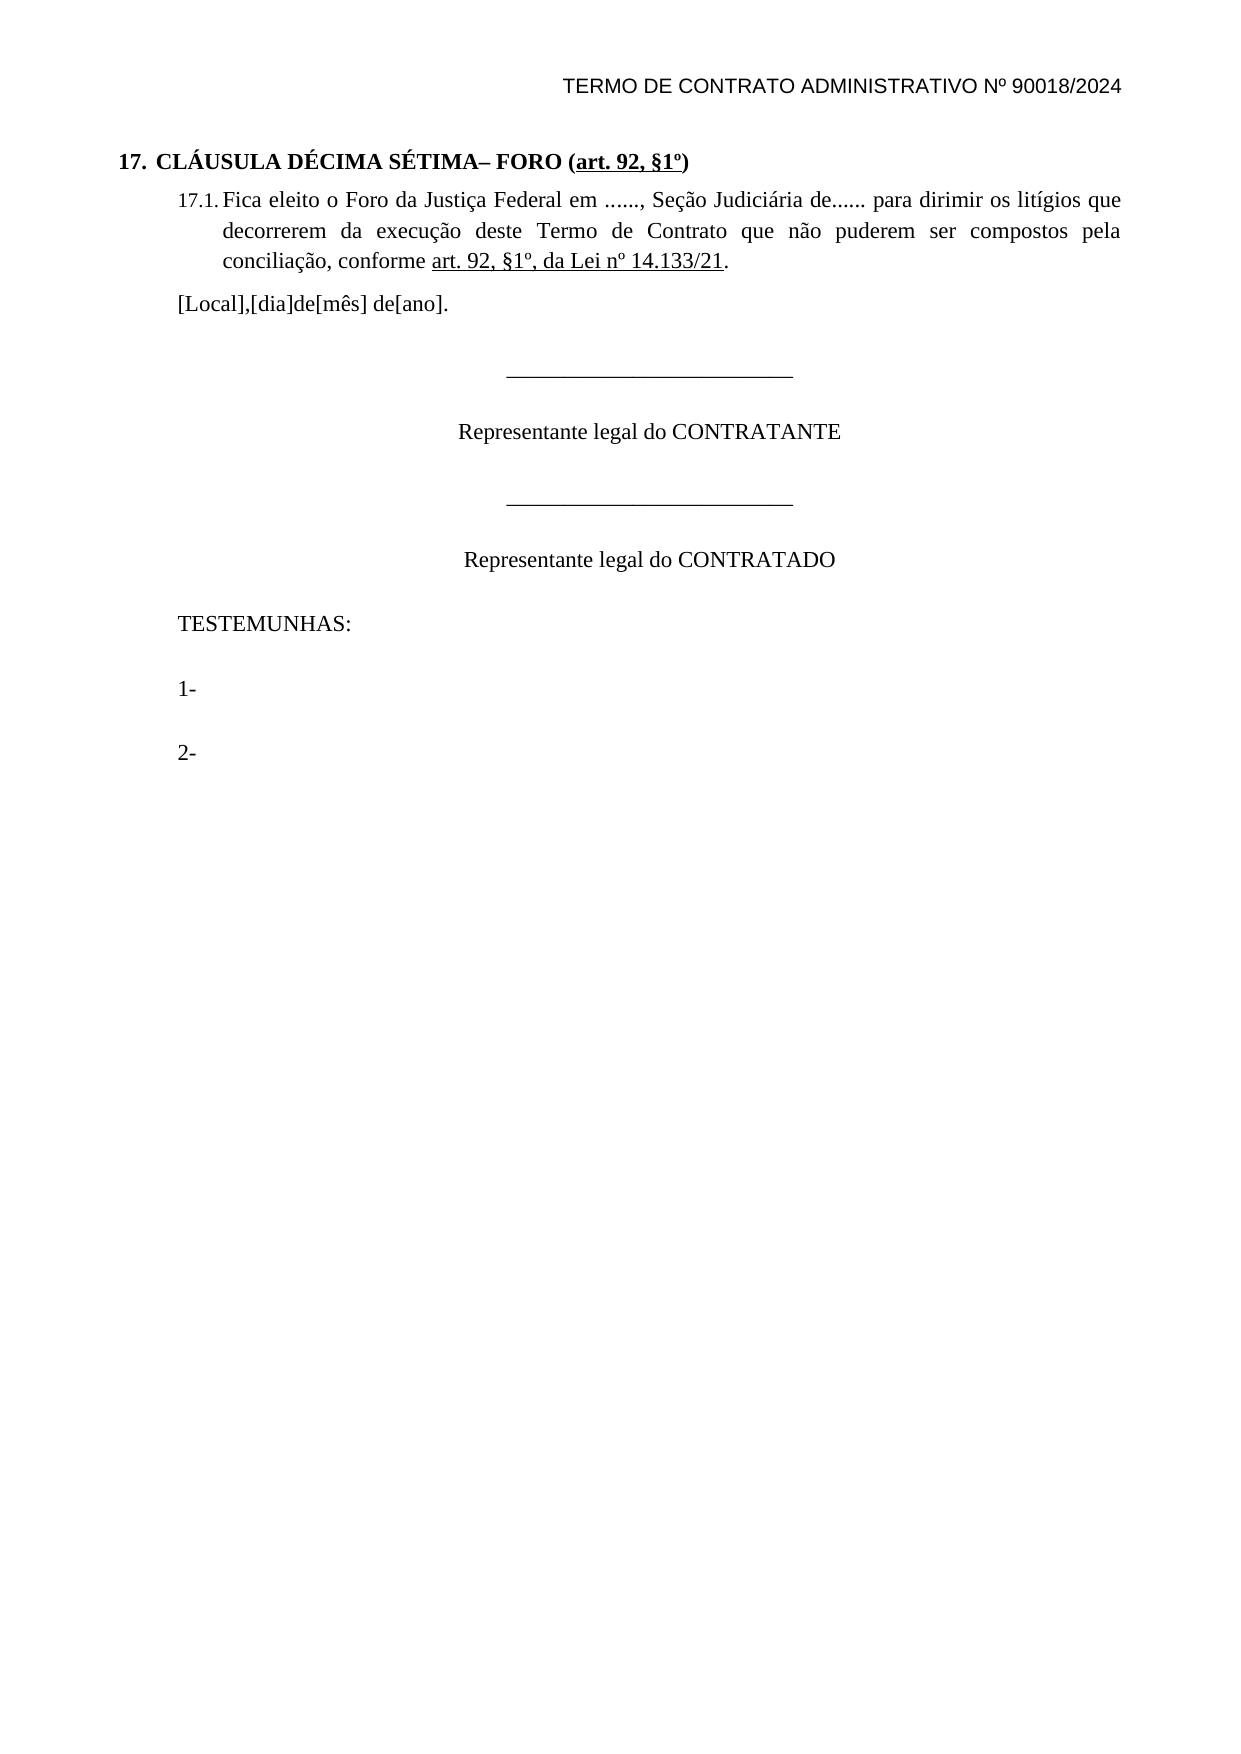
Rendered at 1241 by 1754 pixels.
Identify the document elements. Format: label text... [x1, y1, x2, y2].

text CLÁUSULA DÉCIMA SÉTIMA– FORO (art. 92, §1º) [118, 148, 1122, 174]
text _________________________ [118, 482, 1122, 508]
text Fica eleito o Foro da Justiça Federal em ......, Seção Judiciária de...... para dirimir os litígios que decorrerem da execução deste Termo de Contrato que não puderem ser compostos pela conciliação, conforme art. 92, §1º, da Lei nº 14.133/21. [177, 187, 1122, 273]
text 1- [118, 675, 1122, 701]
text Representante legal do CONTRATANTE [118, 418, 1122, 444]
list [Local],[dia]de[mês] de[ano]. [118, 290, 1122, 316]
text _________________________ [118, 354, 1122, 380]
text Representante legal do CONTRATADO [118, 546, 1122, 573]
text TESTEMUNHAS: [118, 611, 1122, 637]
text 2- [118, 739, 1122, 765]
